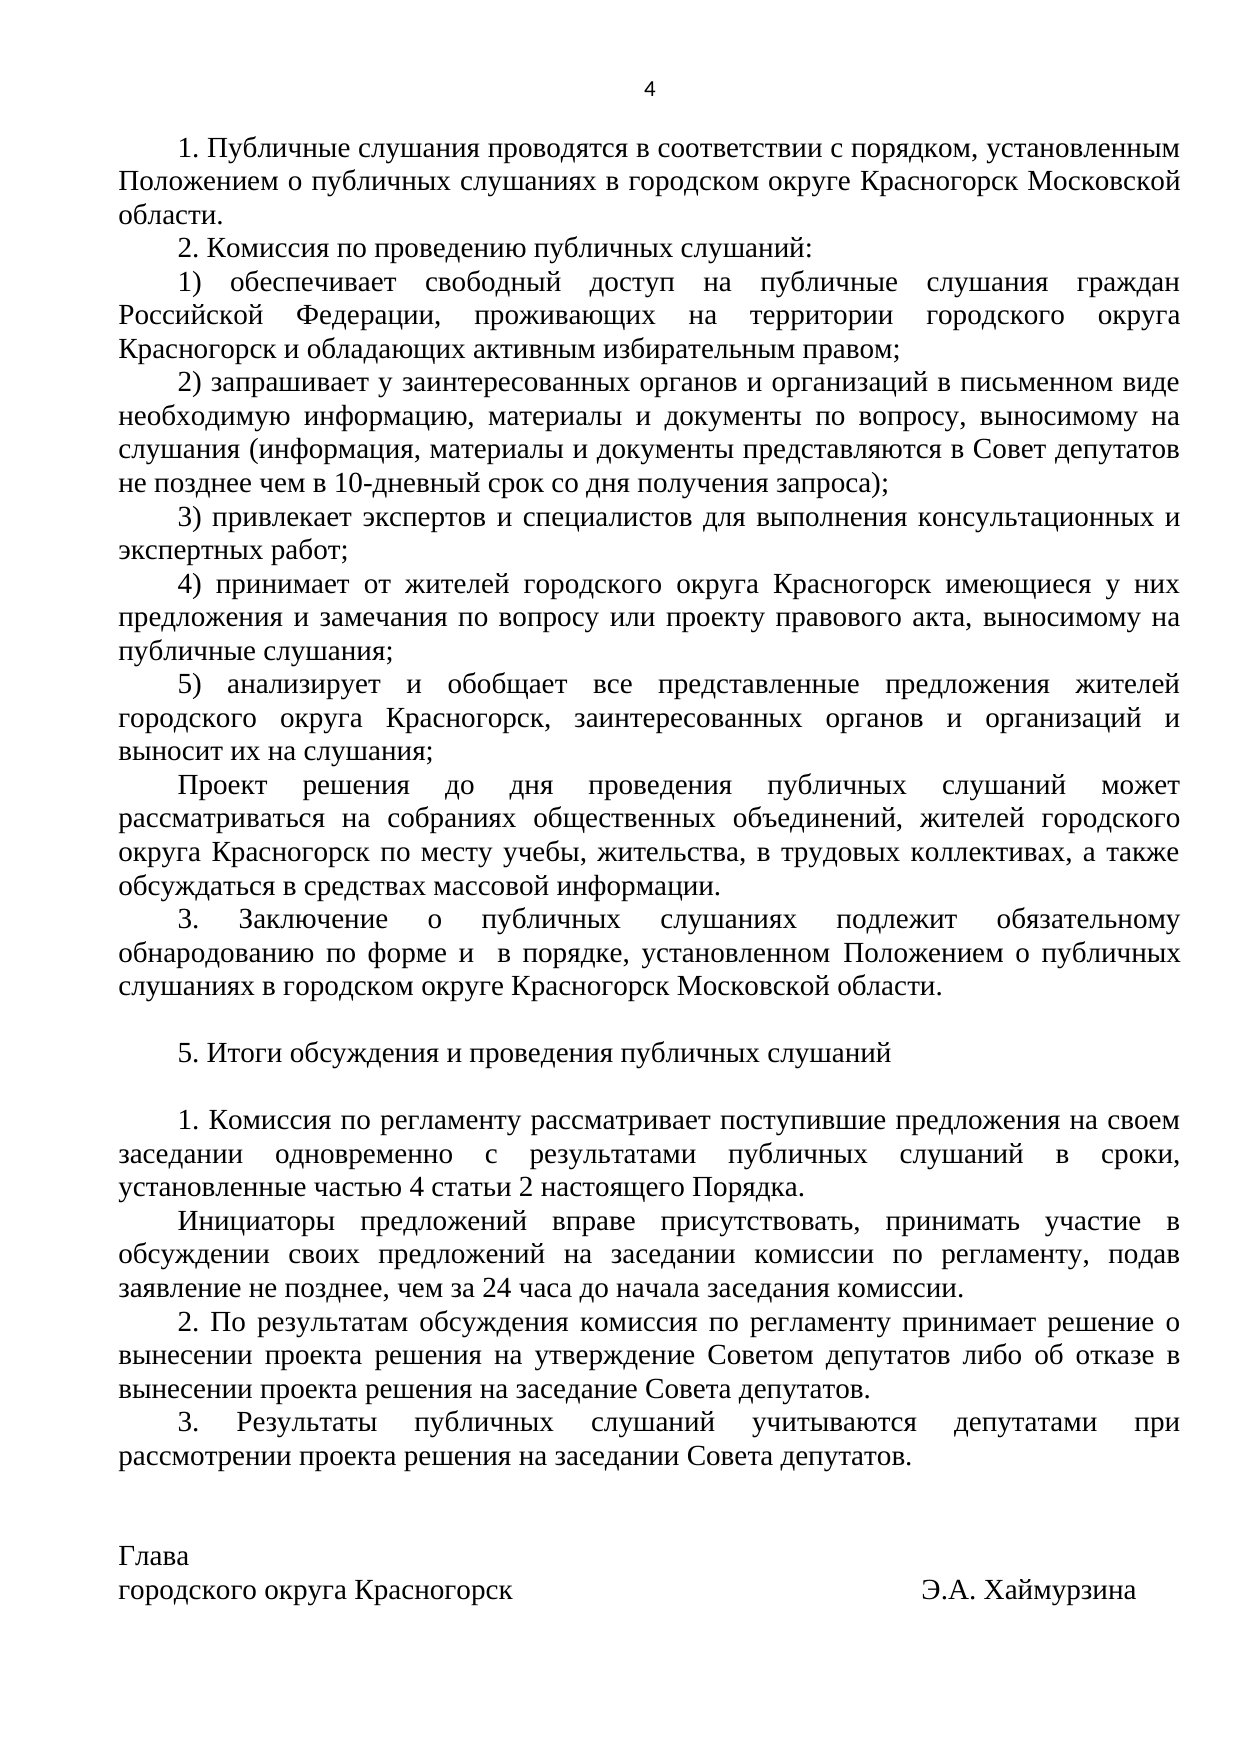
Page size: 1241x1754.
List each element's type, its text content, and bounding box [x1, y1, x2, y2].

text 3. Результаты публичных слушаний учитываются депутатами при рассмотрении проекта решения на заседании Совета депутатов. [118, 1404, 1181, 1471]
text Проект решения до дня проведения публичных слушаний может рассматриваться на собраниях общественных объединений, жителей городского округа Красногорск по месту учебы, жительства, в трудовых коллективах, а также обсуждаться в средствах массовой информации. [118, 767, 1181, 901]
text 2. По результатам обсуждения комиссия по регламенту принимает решение о вынесении проекта решения на утверждение Советом депутатов либо об отказе в вынесении проекта решения на заседание Совета депутатов. [118, 1304, 1181, 1404]
text Инициаторы предложений вправе присутствовать, принимать участие в обсуждении своих предложений на заседании комиссии по регламенту, подав заявление не позднее, чем за 24 часа до начала заседания комиссии. [118, 1203, 1181, 1304]
text 5. Итоги обсуждения и проведения публичных слушаний [118, 1035, 1181, 1069]
text 5) анализирует и обобщает все представленные предложения жителей городского округа Красногорск, заинтересованных органов и организаций и выносит их на слушания; [118, 666, 1181, 767]
text городского округа Красногорск Э.А. Хаймурзина [118, 1572, 1181, 1606]
text 4) принимает от жителей городского округа Красногорск имеющиеся у них предложения и замечания по вопросу или проекту правового акта, выносимому на публичные слушания; [118, 566, 1181, 666]
text Глава [118, 1538, 1181, 1572]
text 3) привлекает экспертов и специалистов для выполнения консультационных и экспертных работ; [118, 499, 1181, 566]
text 1. Комиссия по регламенту рассматривает поступившие предложения на своем заседании одновременно с результатами публичных слушаний в сроки, установленные частью 4 статьи 2 настоящего Порядка. [118, 1102, 1181, 1203]
text 3. Заключение о публичных слушаниях подлежит обязательному обнародованию по форме и в порядке, установленном Положением о публичных слушаниях в городском округе Красногорск Московской области. [118, 901, 1181, 1002]
text 2. Комиссия по проведению публичных слушаний: [118, 230, 1181, 264]
text 1) обеспечивает свободный доступ на публичные слушания граждан Российской Федерации, проживающих на территории городского округа Красногорск и обладающих активным избирательным правом; [118, 264, 1181, 364]
text 2) запрашивает у заинтересованных органов и организаций в письменном виде необходимую информацию, материалы и документы по вопросу, выносимому на слушания (информация, материалы и документы представляются в Совет депутатов не позднее чем в 10-дневный срок со дня получения запроса); [118, 364, 1181, 499]
text 1. Публичные слушания проводятся в соответствии с порядком, установленным Положением о публичных слушаниях в городском округе Красногорск Московской области. [118, 130, 1181, 230]
